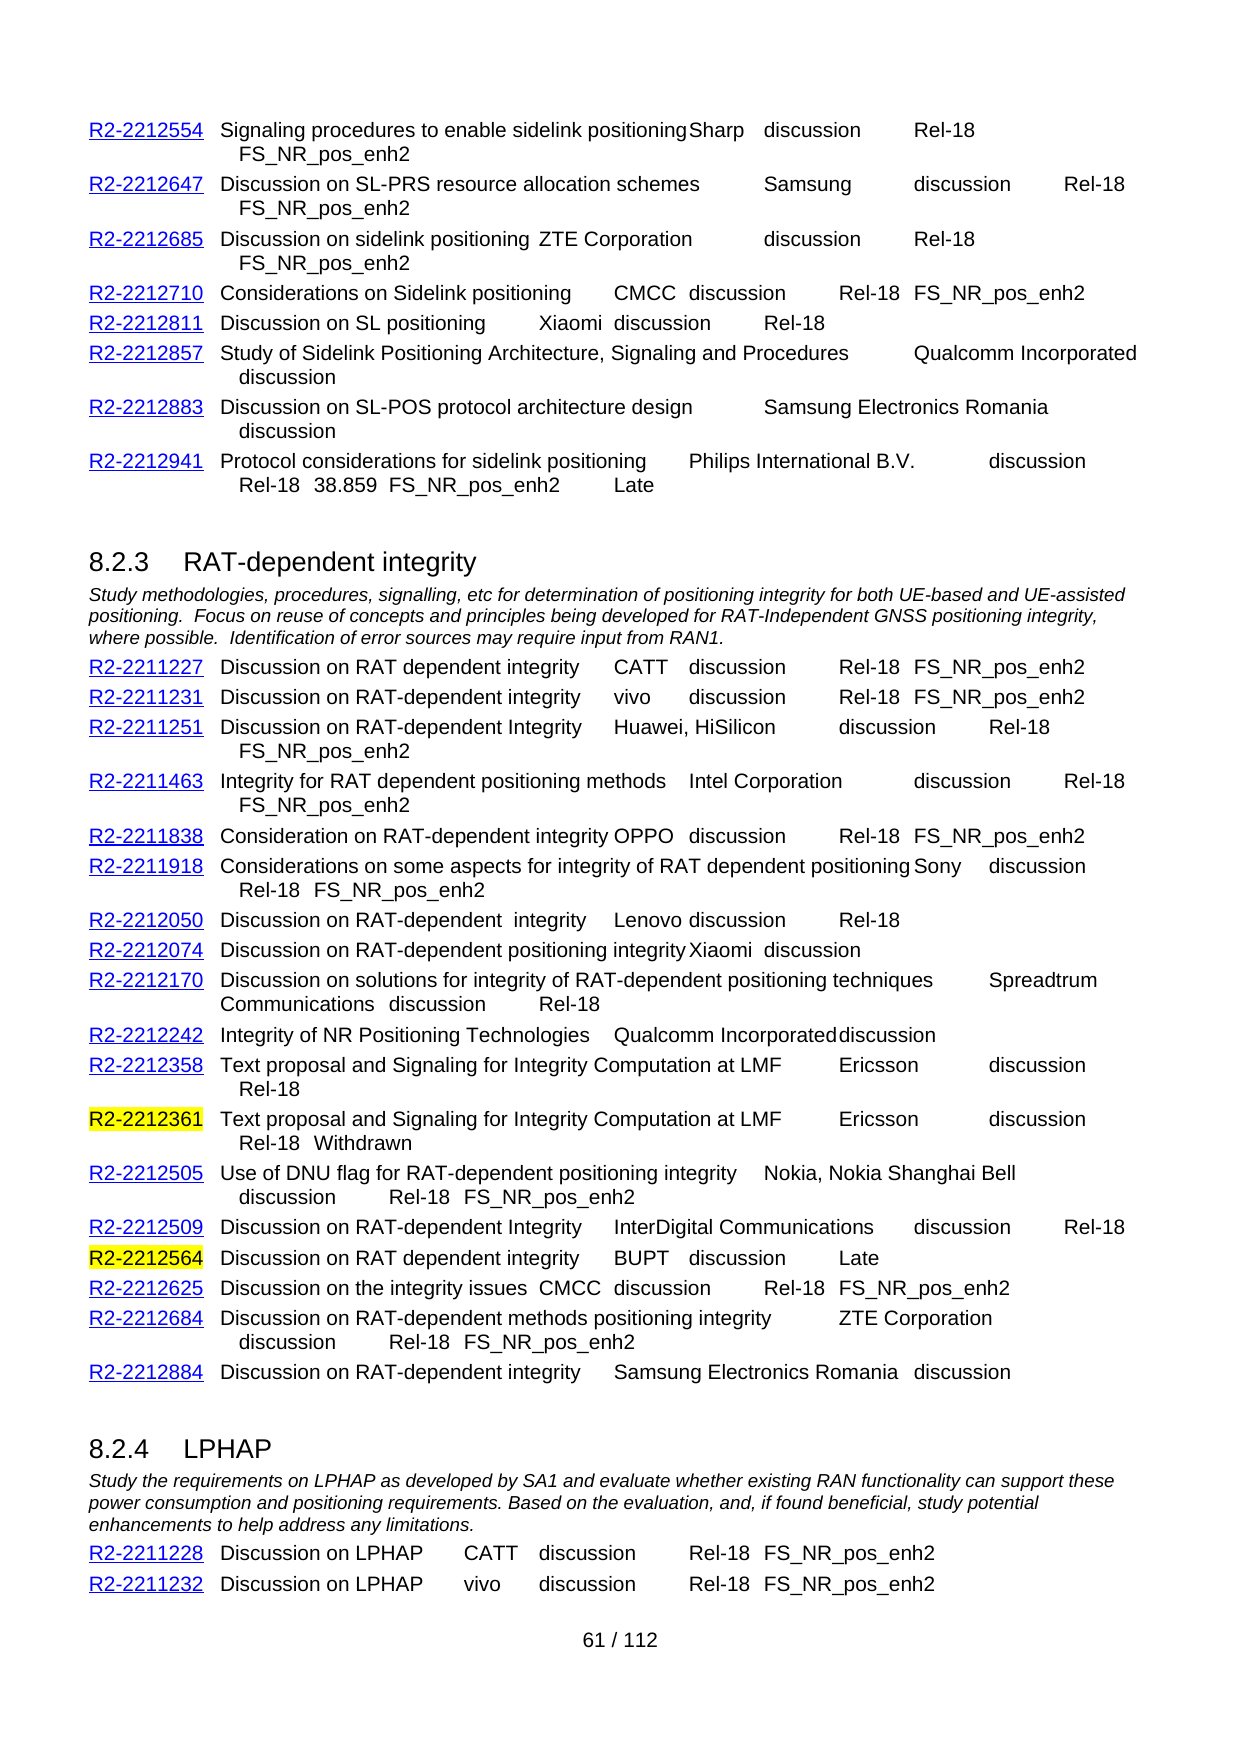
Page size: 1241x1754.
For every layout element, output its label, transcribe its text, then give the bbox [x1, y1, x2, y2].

title R2-2212170 Discussion on solutions for integrity of RAT-dependent positioning techniques Spreadtrum Communications discussion Rel-18 [89, 968, 1152, 1016]
title R2-2212684 Discussion on RAT-dependent methods positioning integrity ZTE Corporation discussion Rel-18 FS_NR_pos_enh2 [89, 1306, 1152, 1354]
title R2-2212857 Study of Sidelink Positioning Architecture, Signaling and Procedures Qualcomm Incorporated discussion [89, 341, 1152, 389]
title R2-2212883 Discussion on SL-POS protocol architecture design Samsung Electronics Romania discussion [89, 395, 1152, 443]
title R2-2211463 Integrity for RAT dependent positioning methods Intel Corporation discussion Rel-18 FS_NR_pos_enh2 [89, 769, 1152, 817]
title R2-2212625 Discussion on the integrity issues CMCC discussion Rel-18 FS_NR_pos_enh2 [89, 1276, 1152, 1299]
title R2-2212941 Protocol considerations for sidelink positioning Philips International B.V. discussion Rel-18 38.859 FS_NR_pos_enh2 Late [89, 449, 1152, 497]
title R2-2212358 Text proposal and Signaling for Integrity Computation at LMF Ericsson discussion Rel-18 [89, 1053, 1152, 1101]
title R2-2212811 Discussion on SL positioning Xiaomi discussion Rel-18 [89, 311, 1152, 335]
text Study methodologies, procedures, signalling, etc for determination of positioning integrity for both UE-based and UE-assisted positioning. Focus on reuse of concepts and principles being developed for RAT-Independent GNSS positioning integrity, where possible. Identification of error sources may require input from RAN1. [89, 584, 1152, 648]
title R2-2211251 Discussion on RAT-dependent Integrity Huawei, HiSilicon discussion Rel-18 FS_NR_pos_enh2 [89, 715, 1152, 763]
title R2-2212509 Discussion on RAT-dependent Integrity InterDigital Communications discussion Rel-18 [89, 1215, 1152, 1239]
text Study the requirements on LPHAP as developed by SA1 and evaluate whether existing RAN functionality can support these power consumption and positioning requirements. Based on the evaluation, and, if found beneficial, study potential enhancements to help address any limitations. [89, 1470, 1152, 1535]
title R2-2212884 Discussion on RAT-dependent integrity Samsung Electronics Romania discussion [89, 1360, 1152, 1384]
title R2-2212564 Discussion on RAT dependent integrity BUPT discussion Late [203, 1245, 1152, 1269]
title R2-2212361 Text proposal and Signaling for Integrity Computation at LMF Ericsson discussion Rel-18 Withdrawn [89, 1107, 1152, 1155]
title R2-2212505 Use of DNU flag for RAT-dependent positioning integrity Nokia, Nokia Shanghai Bell discussion Rel-18 FS_NR_pos_enh2 [89, 1161, 1152, 1209]
title R2-2211228 Discussion on LPHAP CATT discussion Rel-18 FS_NR_pos_enh2 [89, 1541, 1152, 1565]
title R2-2212050 Discussion on RAT-dependent integrity Lenovo discussion Rel-18 [89, 908, 1152, 932]
title R2-2212685 Discussion on sidelink positioning ZTE Corporation discussion Rel-18 FS_NR_pos_enh2 [89, 226, 1152, 274]
title R2-2212647 Discussion on SL-PRS resource allocation schemes Samsung discussion Rel-18 FS_NR_pos_enh2 [89, 172, 1152, 220]
title R2-2211232 Discussion on LPHAP vivo discussion Rel-18 FS_NR_pos_enh2 [89, 1571, 1152, 1595]
title R2-2212554 Signaling procedures to enable sidelink positioning Sharp discussion Rel-18 FS_NR_pos_enh2 [89, 118, 1152, 166]
title R2-2211231 Discussion on RAT-dependent integrity vivo discussion Rel-18 FS_NR_pos_enh2 [89, 685, 1152, 709]
subtitle 8.2.3 RAT-dependent integrity [89, 546, 1152, 577]
title R2-2212242 Integrity of NR Positioning Technologies Qualcomm Incorporated discussion [89, 1022, 1152, 1046]
subtitle 8.2.4 LPHAP [89, 1433, 1152, 1464]
title R2-2211918 Considerations on some aspects for integrity of RAT dependent positioning Sony discussion Rel-18 FS_NR_pos_enh2 [89, 854, 1152, 902]
title R2-2212710 Considerations on Sidelink positioning CMCC discussion Rel-18 FS_NR_pos_enh2 [89, 281, 1152, 304]
title R2-2211838 Consideration on RAT-dependent integrity OPPO discussion Rel-18 FS_NR_pos_enh2 [89, 823, 1152, 847]
title R2-2212074 Discussion on RAT-dependent positioning integrity Xiaomi discussion [89, 938, 1152, 962]
title R2-2211227 Discussion on RAT dependent integrity CATT discussion Rel-18 FS_NR_pos_enh2 [89, 655, 1152, 679]
